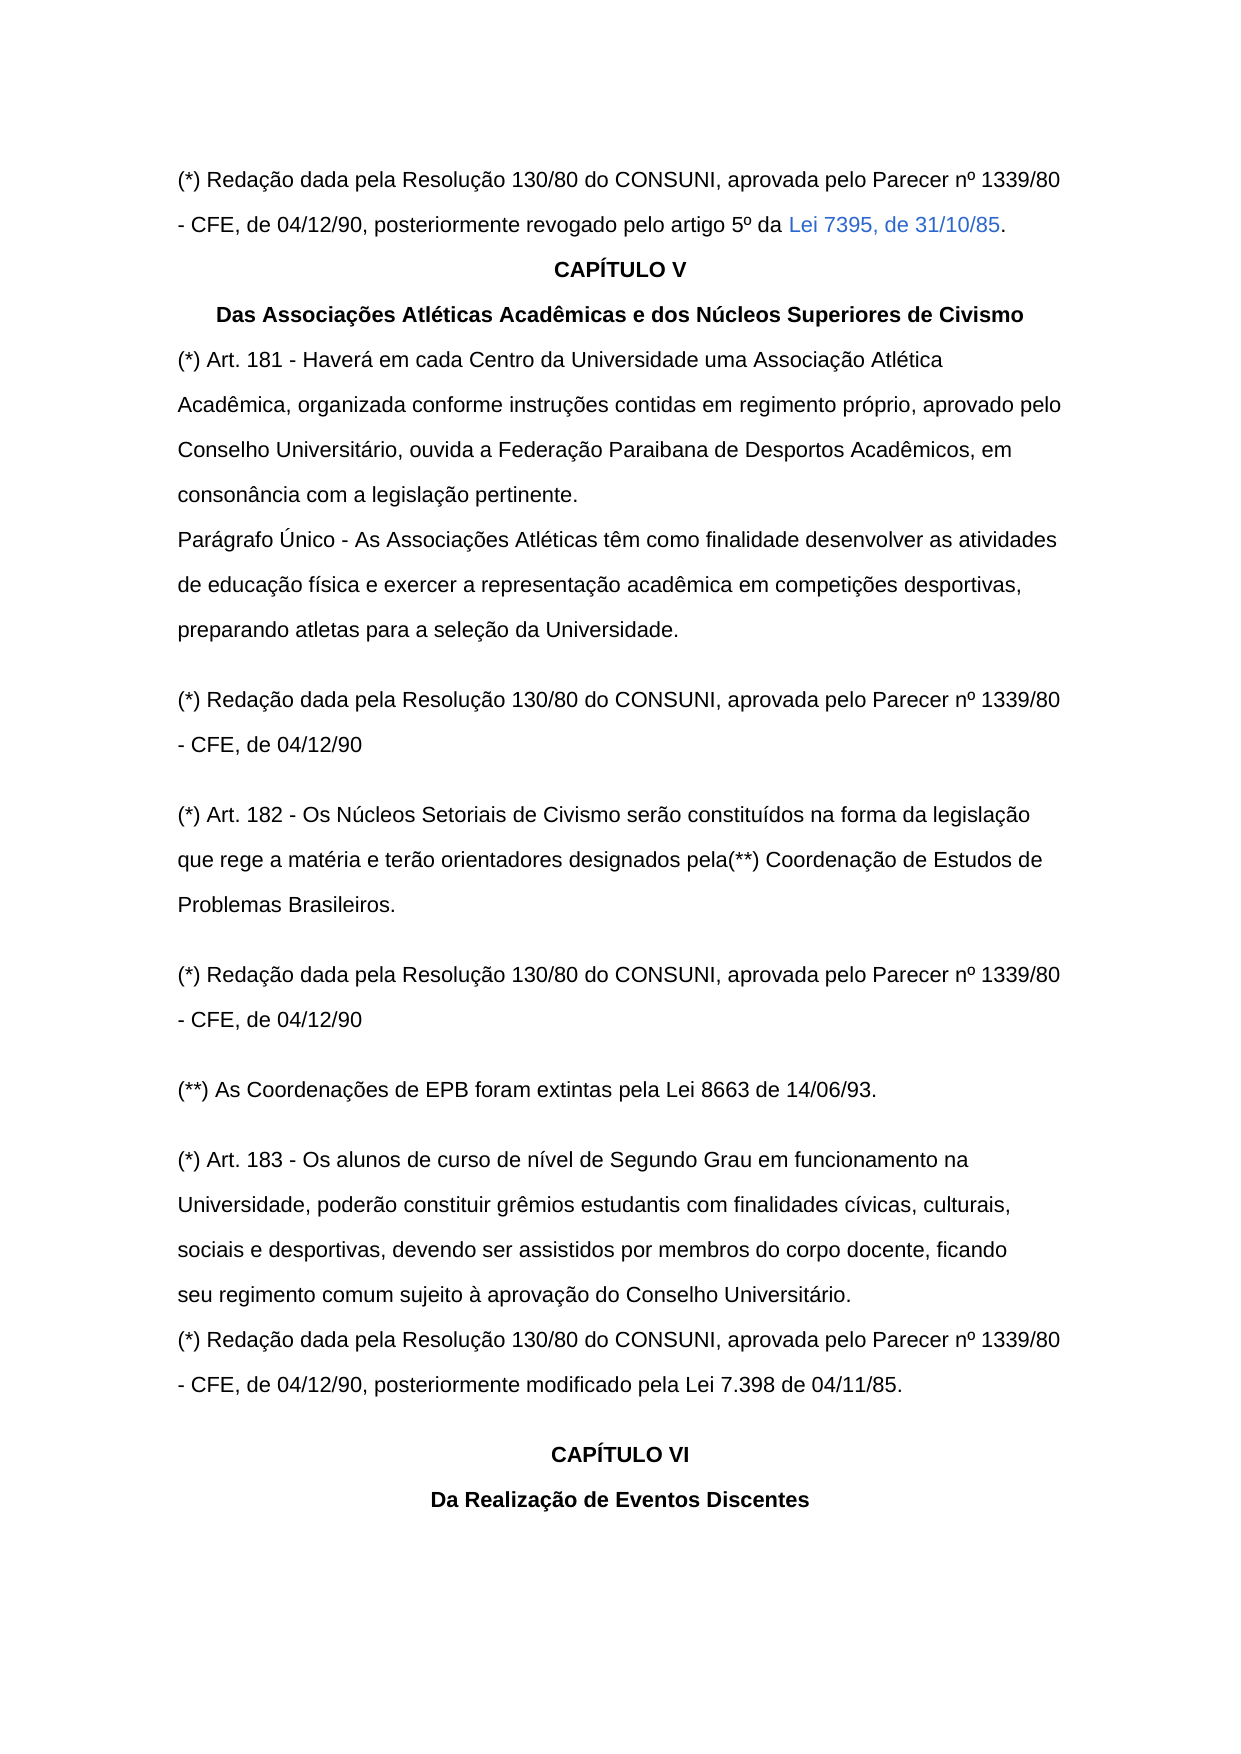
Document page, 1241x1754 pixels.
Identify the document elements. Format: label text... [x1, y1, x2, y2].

text (**) As Coordenações de EPB foram extintas pela Lei 8663 de 14/06/93. [177, 1058, 1063, 1103]
text Da Realização de Eventos Discentes [177, 1468, 1063, 1513]
text (*) Art. 181 - Haverá em cada Centro da Universidade uma Associação Atlética Acadêmica, organizada conforme instruções contidas em regimento próprio, aprovado pelo Conselho Universitário, ouvida a Federação Paraibana de Desportos Acadêmicos, em consonância com a legislação pertinente. [177, 328, 1063, 508]
text (*) Art. 182 - Os Núcleos Setoriais de Civismo serão constituídos na forma da legislação que rege a matéria e terão orientadores designados pela(**) Coordenação de Estudos de Problemas Brasileiros. [177, 783, 1063, 918]
text Das Associações Atléticas Acadêmicas e dos Núcleos Superiores de Civismo [177, 283, 1063, 328]
text Parágrafo Único - As Associações Atléticas têm como finalidade desenvolver as atividades de educação física e exercer a representação acadêmica em competições desportivas, preparando atletas para a seleção da Universidade. [177, 508, 1063, 643]
text (*) Redação dada pela Resolução 130/80 do CONSUNI, aprovada pelo Parecer nº 1339/80 - CFE, de 04/12/90 [177, 943, 1063, 1033]
text CAPÍTULO VI [177, 1423, 1063, 1468]
text CAPÍTULO V [177, 238, 1063, 283]
text (*) Redação dada pela Resolução 130/80 do CONSUNI, aprovada pelo Parecer nº 1339/80 - CFE, de 04/12/90 [177, 668, 1063, 758]
text (*) Redação dada pela Resolução 130/80 do CONSUNI, aprovada pelo Parecer nº 1339/80 - CFE, de 04/12/90, posteriormente modificado pela Lei 7.398 de 04/11/85. [177, 1308, 1063, 1398]
text (*) Art. 183 - Os alunos de curso de nível de Segundo Grau em funcionamento na Universidade, poderão constituir grêmios estudantis com finalidades cívicas, culturais, sociais e desportivas, devendo ser assistidos por membros do corpo docente, ficando seu regimento comum sujeito à aprovação do Conselho Universitário. [177, 1128, 1063, 1308]
